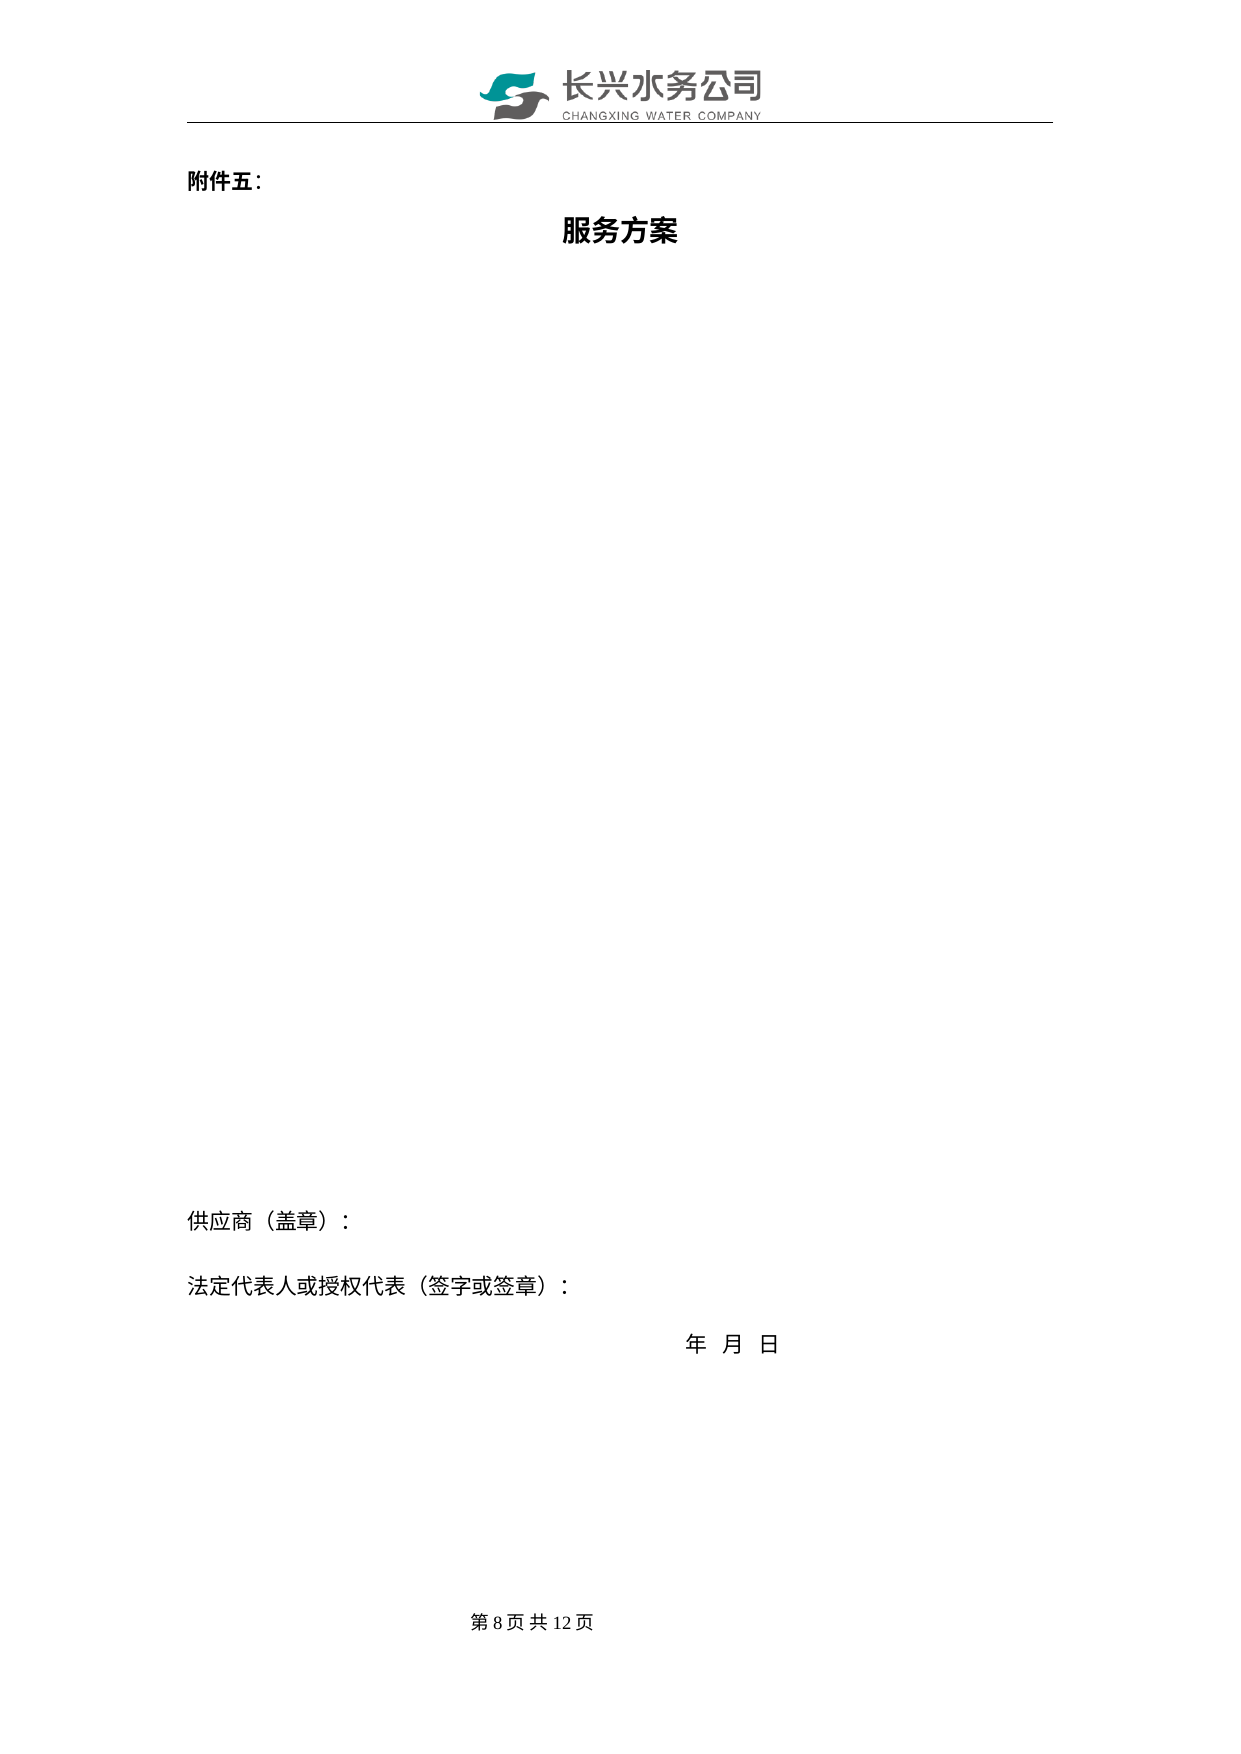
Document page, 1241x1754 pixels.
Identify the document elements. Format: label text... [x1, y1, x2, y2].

text 服务方案 [187, 196, 1053, 261]
text 法定代表人或授权代表（签字或签章）： [187, 1269, 1053, 1301]
text 年 月 日 [187, 1326, 1053, 1359]
text 供应商（盖章）： [187, 1204, 1053, 1236]
picture [479, 70, 761, 120]
text 附件五： [187, 164, 1053, 196]
